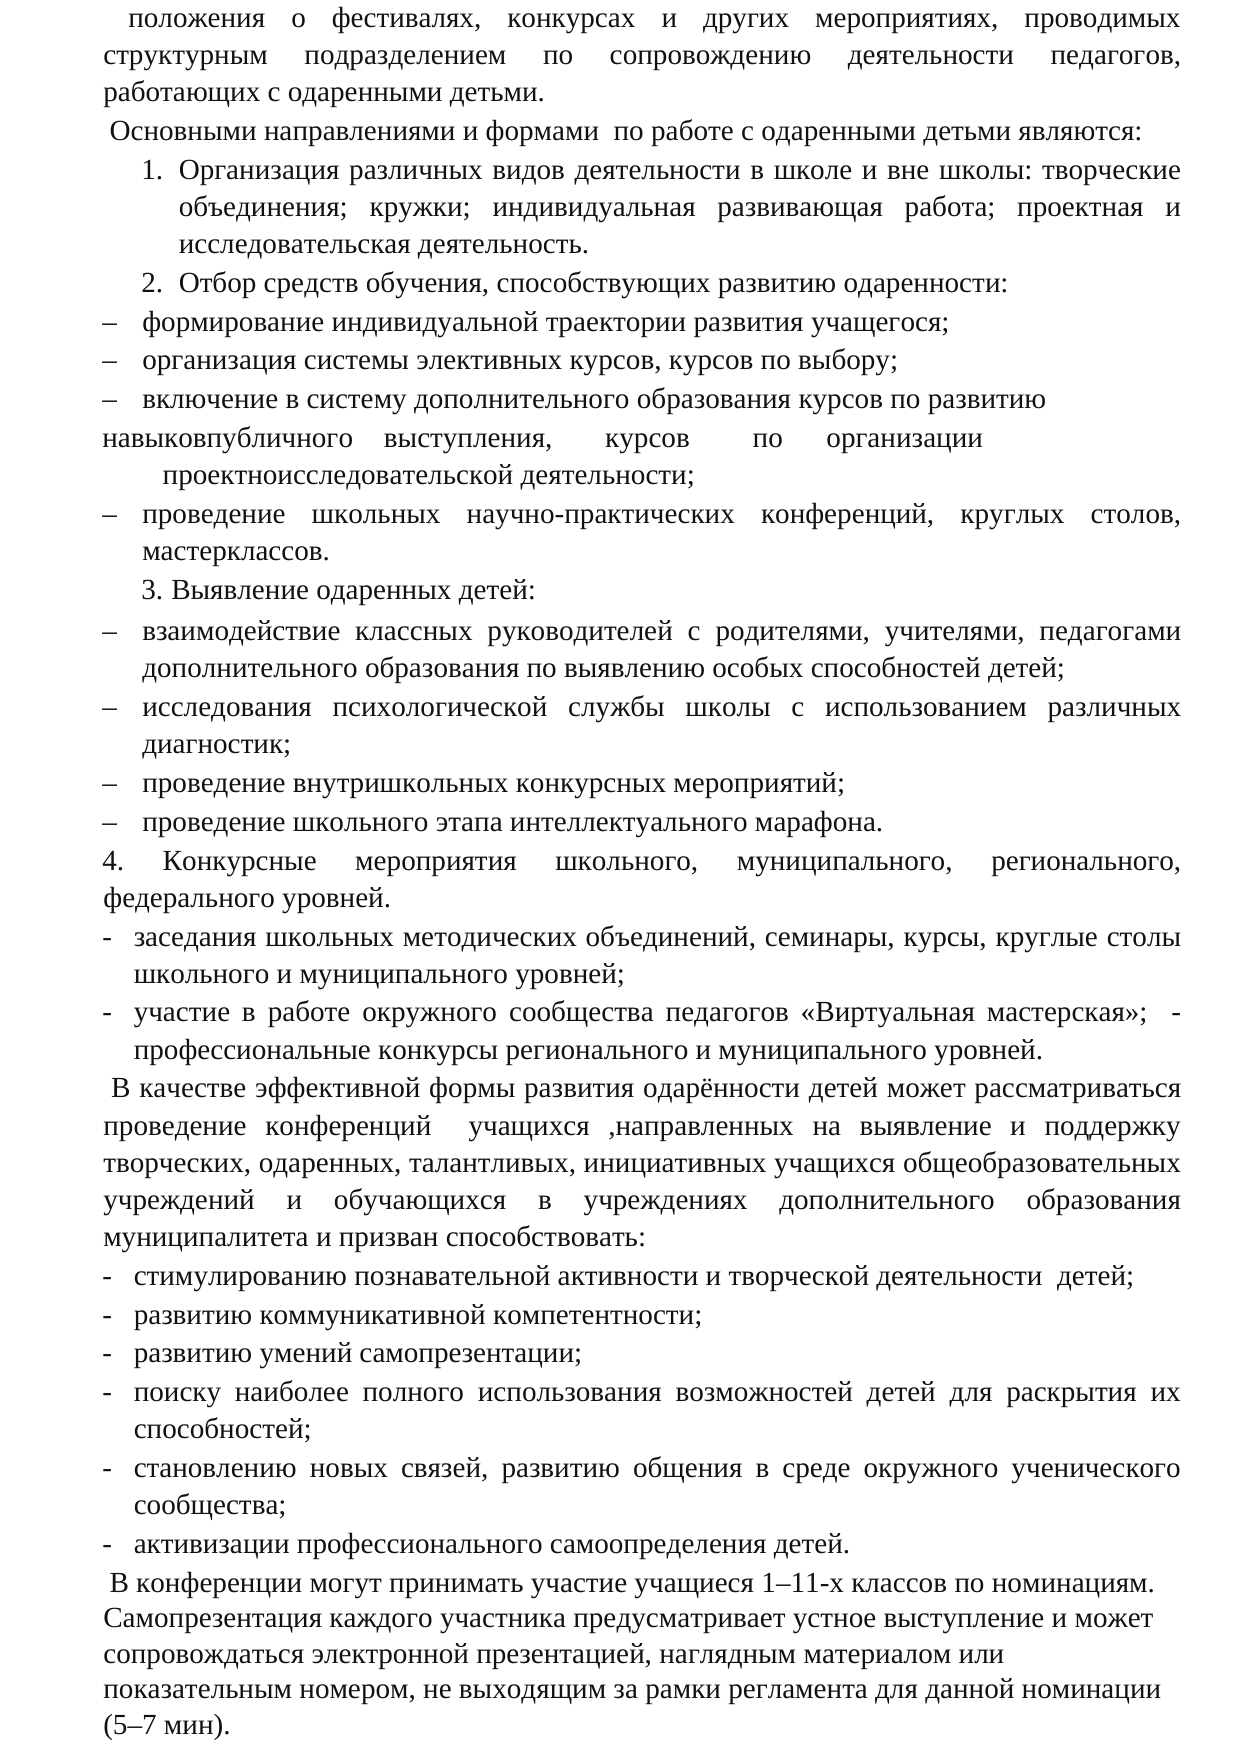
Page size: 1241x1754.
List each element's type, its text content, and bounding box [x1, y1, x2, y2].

text В конференции могут принимать участие учащиеся 1–11-х классов по номинациям. Самопрезентация каждого участника предусматривает устное выступление и может сопровождаться электронной презентацией, наглядным материалом или показательным номером, не выходящим за рамки регламента для данной номинации (5–7 мин). [102, 1565, 1183, 1741]
list проведение школьного этапа интеллектуального марафона. [102, 804, 1182, 837]
list Организация различных видов деятельности в школе и вне школы: творческие объединения; кружки; индивидуальная развивающая работа; проектная и исследовательская деятельность. [141, 152, 1182, 260]
list заседания школьных методических объединений, семинары, курсы, круглые столы школьного и муниципального уровней; [102, 919, 1182, 989]
list организация системы элективных курсов, курсов по выбору; [102, 342, 1182, 376]
list становлению новых связей, развитию общения в среде окружного ученического сообщества; [102, 1450, 1182, 1521]
text Основными направлениями и формами по работе с одаренными детьми являются: [102, 113, 1182, 147]
list развитию умений самопрезентации; [102, 1336, 1182, 1369]
text В качестве эффективной формы развития одарённости детей может рассматриваться проведение конференций учащихся ,направленных на выявление и поддержку творческих, одаренных, талантливых, инициативных учащихся общеобразовательных учреждений и обучающихся в учреждениях дополнительного образования муниципалитета и призван способствовать: [102, 1071, 1182, 1253]
list формирование индивидуальной траектории развития учащегося; [102, 304, 1182, 337]
text навыковпубличного выступления, курсов по организации проектноисследовательской деятельности; [102, 420, 1182, 491]
text положения о фестивалях, конкурсах и других мероприятиях, проводимых структурным подразделением по сопровождению деятельности педагогов, работающих с одаренными детьми. [102, 0, 1182, 108]
text 4. Конкурсные мероприятия школьного, муниципального, регионального, федерального уровней. [102, 843, 1182, 913]
list поиску наиболее полного использования возможностей детей для раскрытия их способностей; [102, 1374, 1182, 1445]
list Отбор средств обучения, способствующих развитию одаренности: [141, 265, 1182, 298]
list стимулированию познавательной активности и творческой деятельности детей; [102, 1258, 1182, 1292]
list проведение школьных научно-практических конференций, круглых столов, мастерклассов. [102, 496, 1182, 567]
list исследования психологической службы школы с использованием различных диагностик; [102, 689, 1182, 760]
list активизации профессионального самоопределения детей. [102, 1526, 1182, 1560]
list проведение внутришкольных конкурсных мероприятий; [102, 765, 1182, 799]
list взаимодействие классных руководителей с родителями, учителями, педагогами дополнительного образования по выявлению особых способностей детей; [102, 613, 1182, 684]
list участие в работе окружного сообщества педагогов «Виртуальная мастерская»; - профессиональные конкурсы регионального и муниципального уровней. [102, 994, 1182, 1065]
list развитию коммуникативной компетентности; [102, 1297, 1182, 1330]
list включение в систему дополнительного образования курсов по развитию [102, 381, 1182, 415]
text 3. Выявление одаренных детей: [141, 572, 1182, 605]
